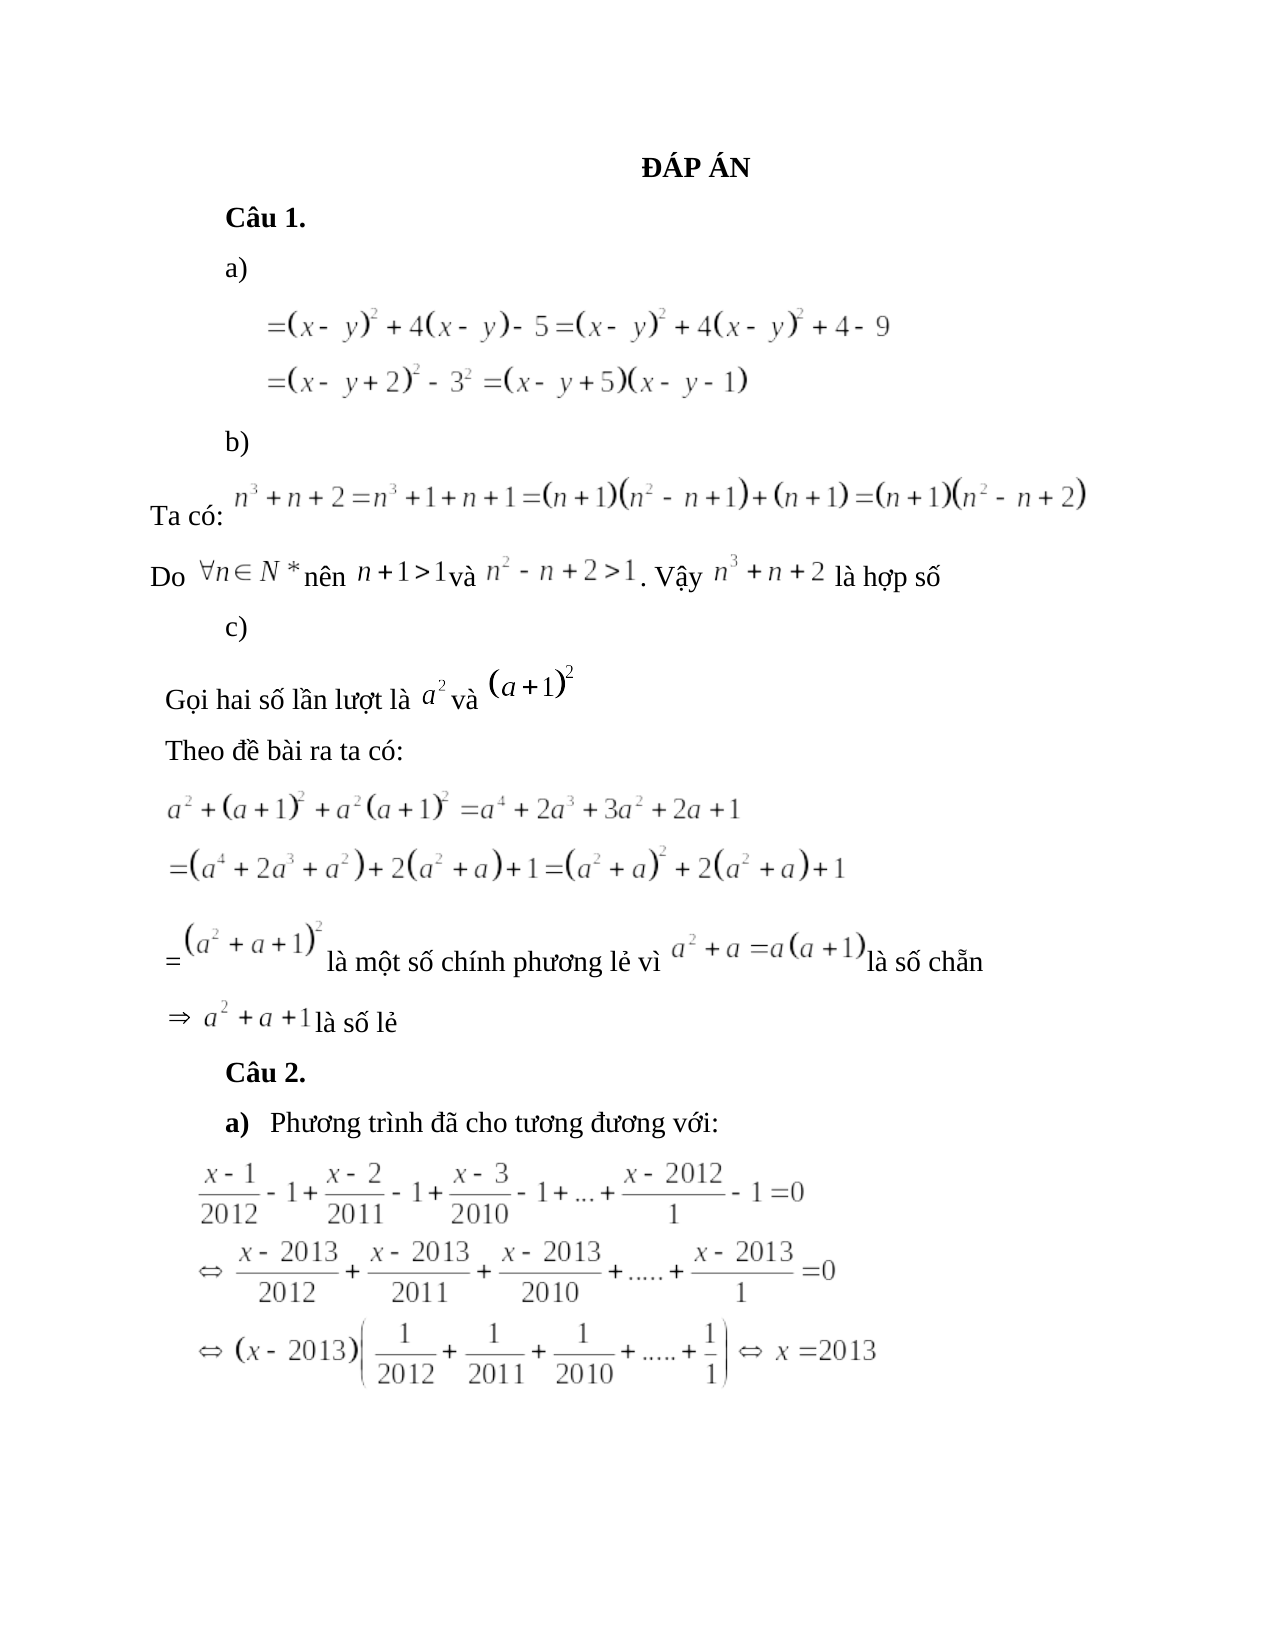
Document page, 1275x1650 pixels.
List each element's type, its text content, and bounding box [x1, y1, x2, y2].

list Câu 1. [225, 200, 1167, 234]
list là số lẻ [165, 995, 1167, 1038]
list Do nên và . Vậy là hợp số [150, 549, 1167, 593]
list =là một số chính phương lẻ vì là số chẵn [165, 914, 1167, 978]
list Gọi hai số lần lượt là và [165, 660, 1167, 716]
list Câu 2. [225, 1055, 1167, 1089]
list ĐÁP ÁN [225, 150, 1167, 183]
list Theo đề bài ra ta có: [165, 733, 1167, 766]
list Phương trình đã cho tương đương với: [225, 1106, 1167, 1139]
list Ta có: [150, 474, 1167, 532]
